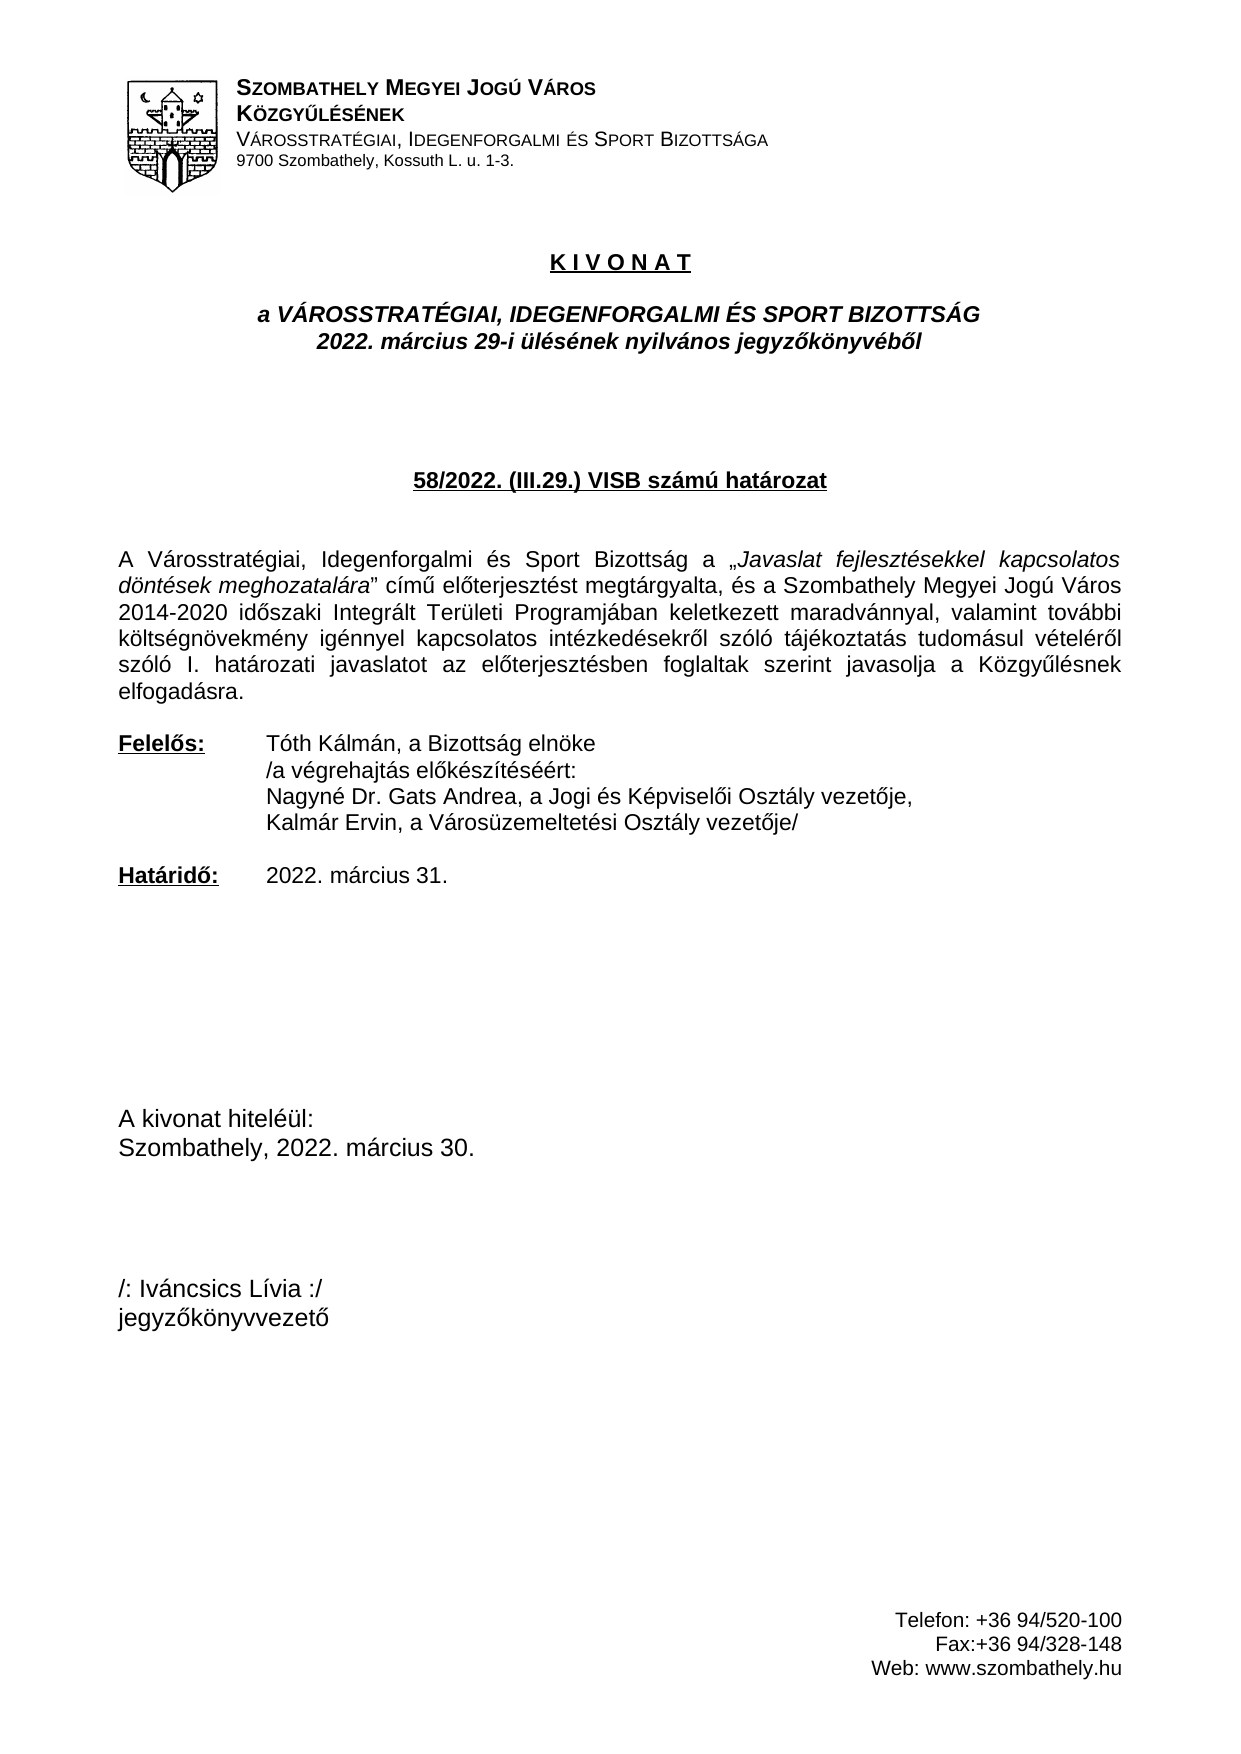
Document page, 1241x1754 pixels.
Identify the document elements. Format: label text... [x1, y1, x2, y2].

text Felelős: Tóth Kálmán, a Bizottság elnöke [118, 730, 1122, 757]
text K I V O N A T [118, 249, 1122, 275]
text A kivonat hiteléül: [118, 1104, 1122, 1133]
text 2022. március 29-i ülésének nyilvános jegyzőkönyvéből [118, 328, 1122, 354]
text A Városstratégiai, Idegenforgalmi és Sport Bizottság a „Javaslat fejlesztésekkel kapcsolatos döntések meghozatalára” című előterjesztést megtárgyalta, és a Szombathely Megyei Jogú Város 2014-2020 időszaki Integrált Területi Programjában keletkezett maradvánnyal, valamint további költségnövekmény igénnyel kapcsolatos intézkedésekről szóló tájékoztatás tudomásul vételéről szóló I. határozati javaslatot az előterjesztésben foglaltak szerint javasolja a Közgyűlésnek elfogadásra. [118, 546, 1122, 704]
text /: Iváncsics Lívia :/ [118, 1274, 1122, 1303]
text Szombathely, 2022. március 30. [118, 1133, 1122, 1162]
text a VÁROSSTRATÉGIAI, IDEGENFORGALMI ÉS SPORT BIZOTTSÁG [118, 301, 1122, 328]
picture [124, 77, 222, 195]
text 58/2022. (III.29.) VISB számú határozat [118, 467, 1122, 493]
text Határidő: 2022. március 31. [118, 862, 1122, 888]
text jegyzőkönyvvezető [118, 1303, 1122, 1332]
text Kalmár Ervin, a Városüzemeltetési Osztály vezetője/ [192, 809, 1122, 836]
text /a végrehajtás előkészítéséért: [118, 757, 1122, 783]
text Nagyné Dr. Gats Andrea, a Jogi és Képviselői Osztály vezetője, [118, 783, 1122, 809]
